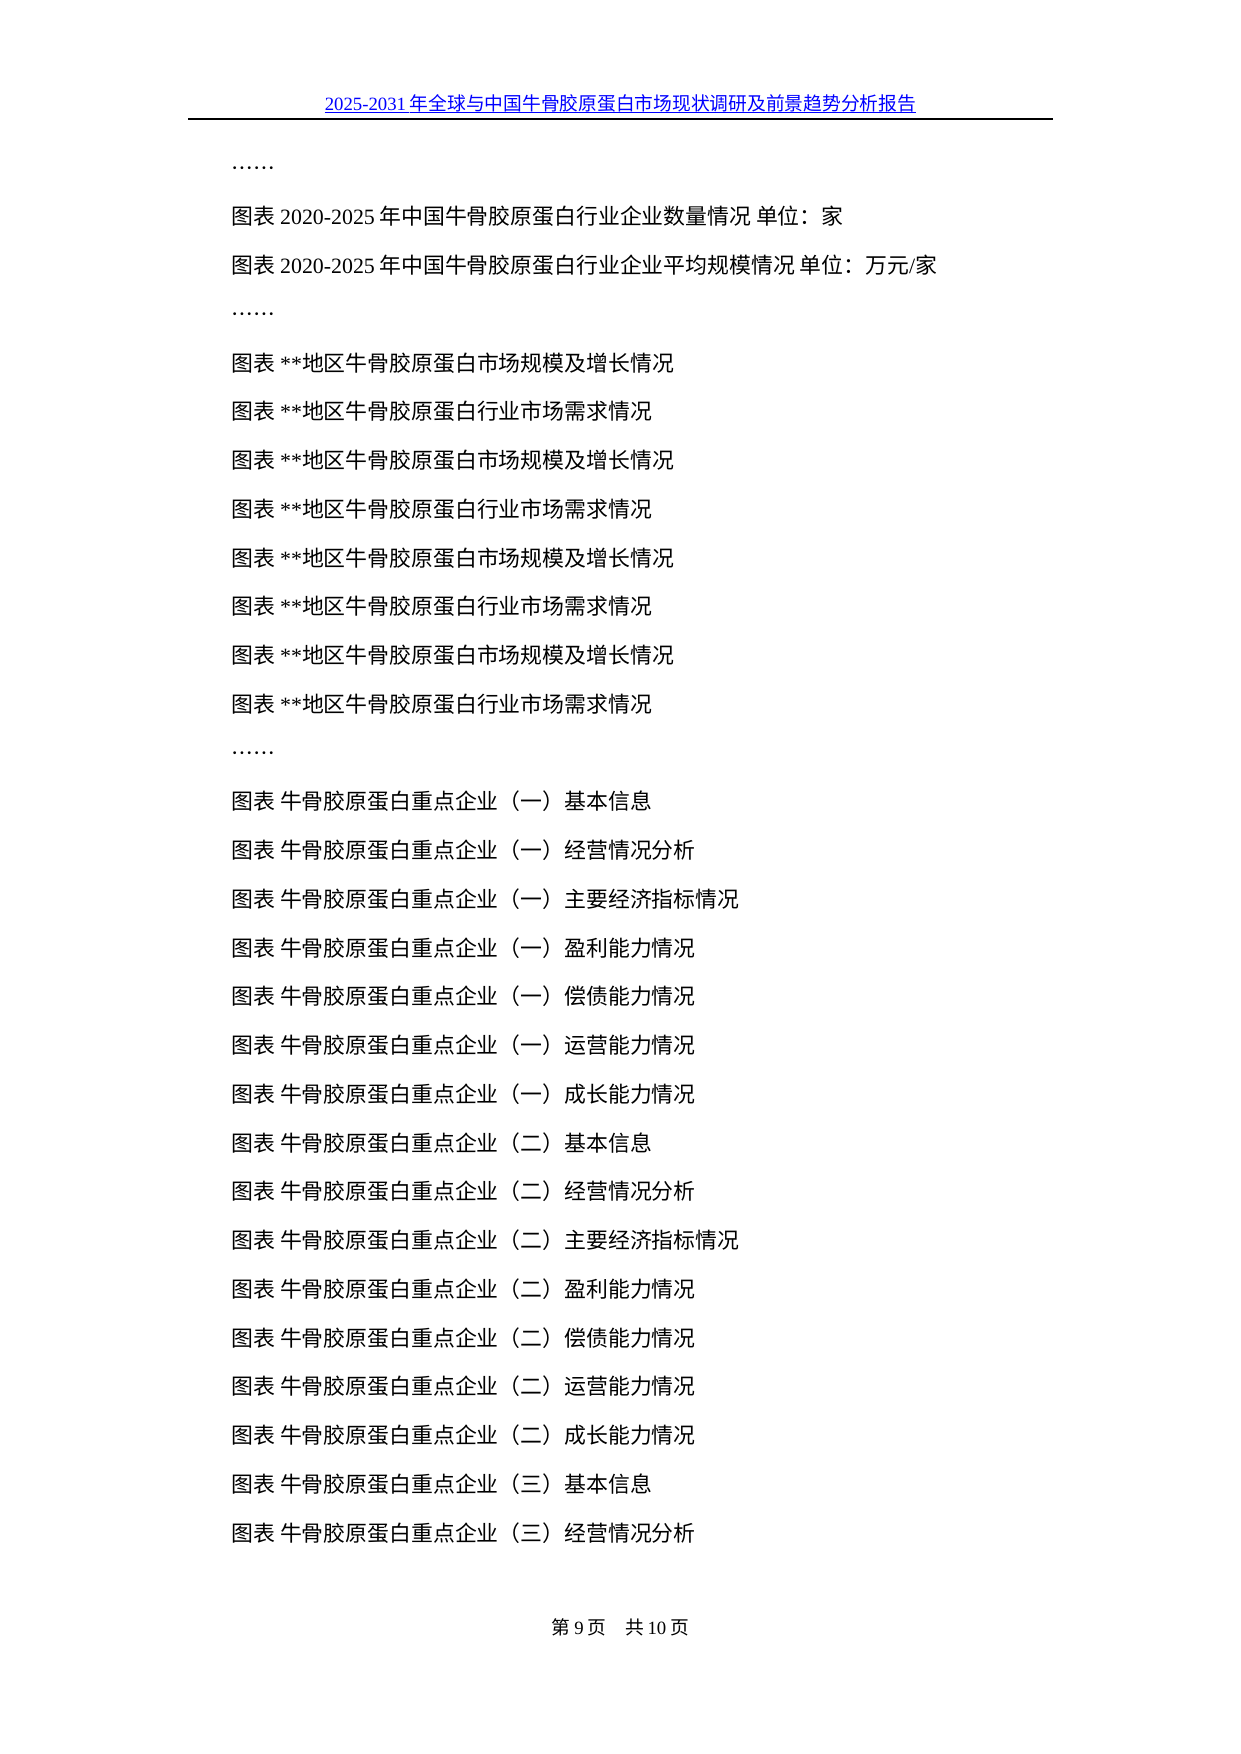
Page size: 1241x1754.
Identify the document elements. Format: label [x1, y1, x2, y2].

text [187, 150, 1053, 1548]
